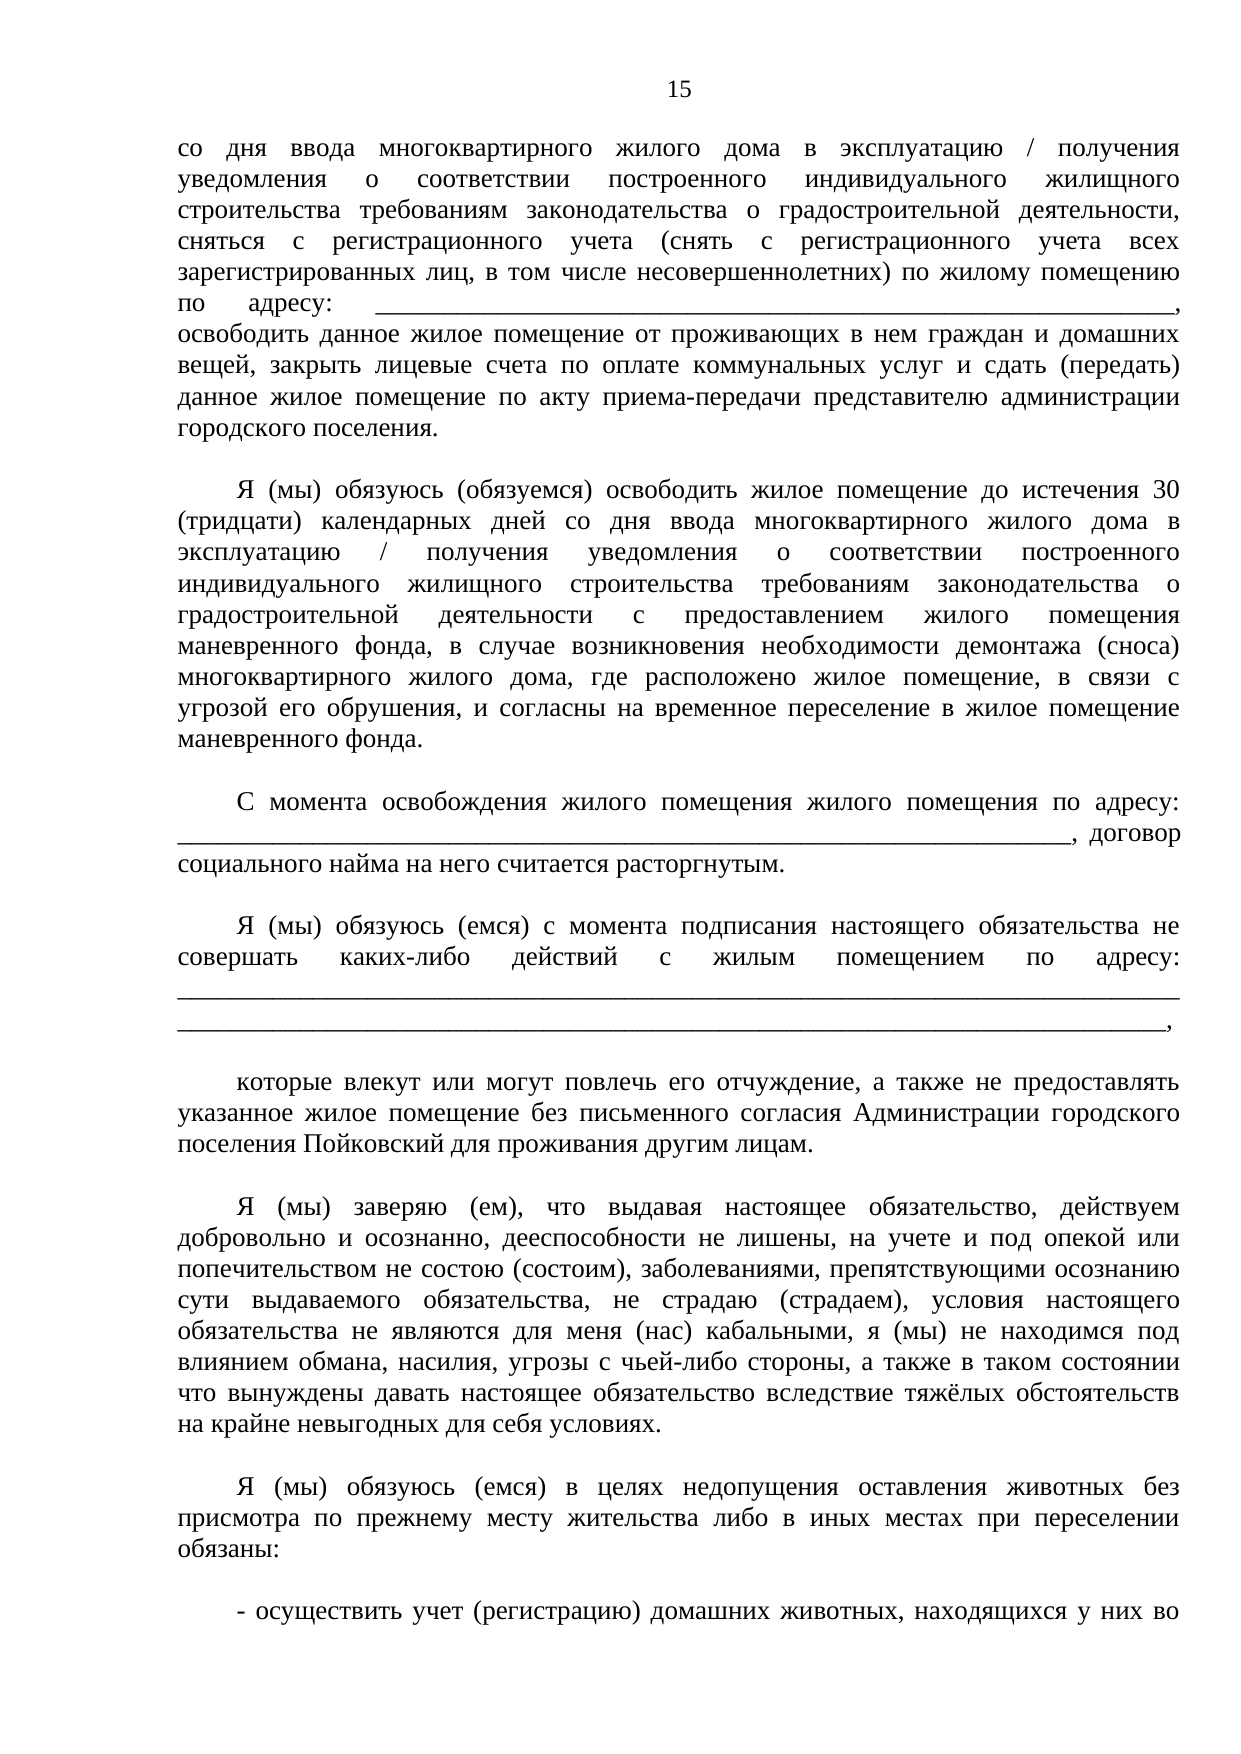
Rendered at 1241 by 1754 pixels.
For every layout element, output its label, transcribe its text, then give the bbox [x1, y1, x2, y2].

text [177, 1594, 1181, 1626]
text Я (мы) заверяю (ем), что выдавая настоящее обязательство, действуем добровольно и осознанно, дееспособности не лишены, на учете и под опекой или попечительством не состою (состоим), заболеваниями, препятствующими осознанию сути выдаваемого обязательства, не страдаю (страдаем), условия настоящего обязательства не являются для меня (нас) кабальными, я (мы) не находимся под влиянием обмана, насилия, угрозы с чьей-либо стороны, а также в таком состоянии что вынуждены давать настоящее обязательство вследствие тяжёлых обстоятельств на крайне невыгодных для себя условиях. [177, 1189, 1181, 1439]
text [177, 131, 1181, 442]
text которые влекут или могут повлечь его отчуждение, а также не предоставлять указанное жилое помещение без письменного согласия Администрации городского поселения Пойковский для проживания другим лицам. [177, 1065, 1181, 1158]
text С момента освобождения жилого помещения жилого помещения по адресу: __________________________________________________________________, договор социального найма на него считается расторгнутым. [177, 785, 1181, 878]
text Я (мы) обязуюсь (обязуемся) освободить жилое помещение до истечения 30 (тридцати) календарных дней со дня ввода многоквартирного жилого дома в эксплуатацию / получения уведомления о соответствии построенного индивидуального жилищного строительства требованиям законодательства о градостроительной деятельности с предоставлением жилого помещения маневренного фонда, в случае возникновения необходимости демонтажа (сноса) многоквартирного жилого дома, где расположено жилое помещение, в связи с угрозой его обрушения, и согласны на временное переселение в жилое помещение маневренного фонда. [177, 473, 1181, 753]
text Я (мы) обязуюсь (емся) в целях недопущения оставления животных без присмотра по прежнему месту жительства либо в иных местах при переселении обязаны: [177, 1470, 1181, 1563]
text Я (мы) обязуюсь (емся) с момента подписания настоящего обязательства не совершать каких-либо действий с жилым помещением по адресу: ___________________________________________________________________________________________________________________________________________________, [177, 909, 1181, 1034]
